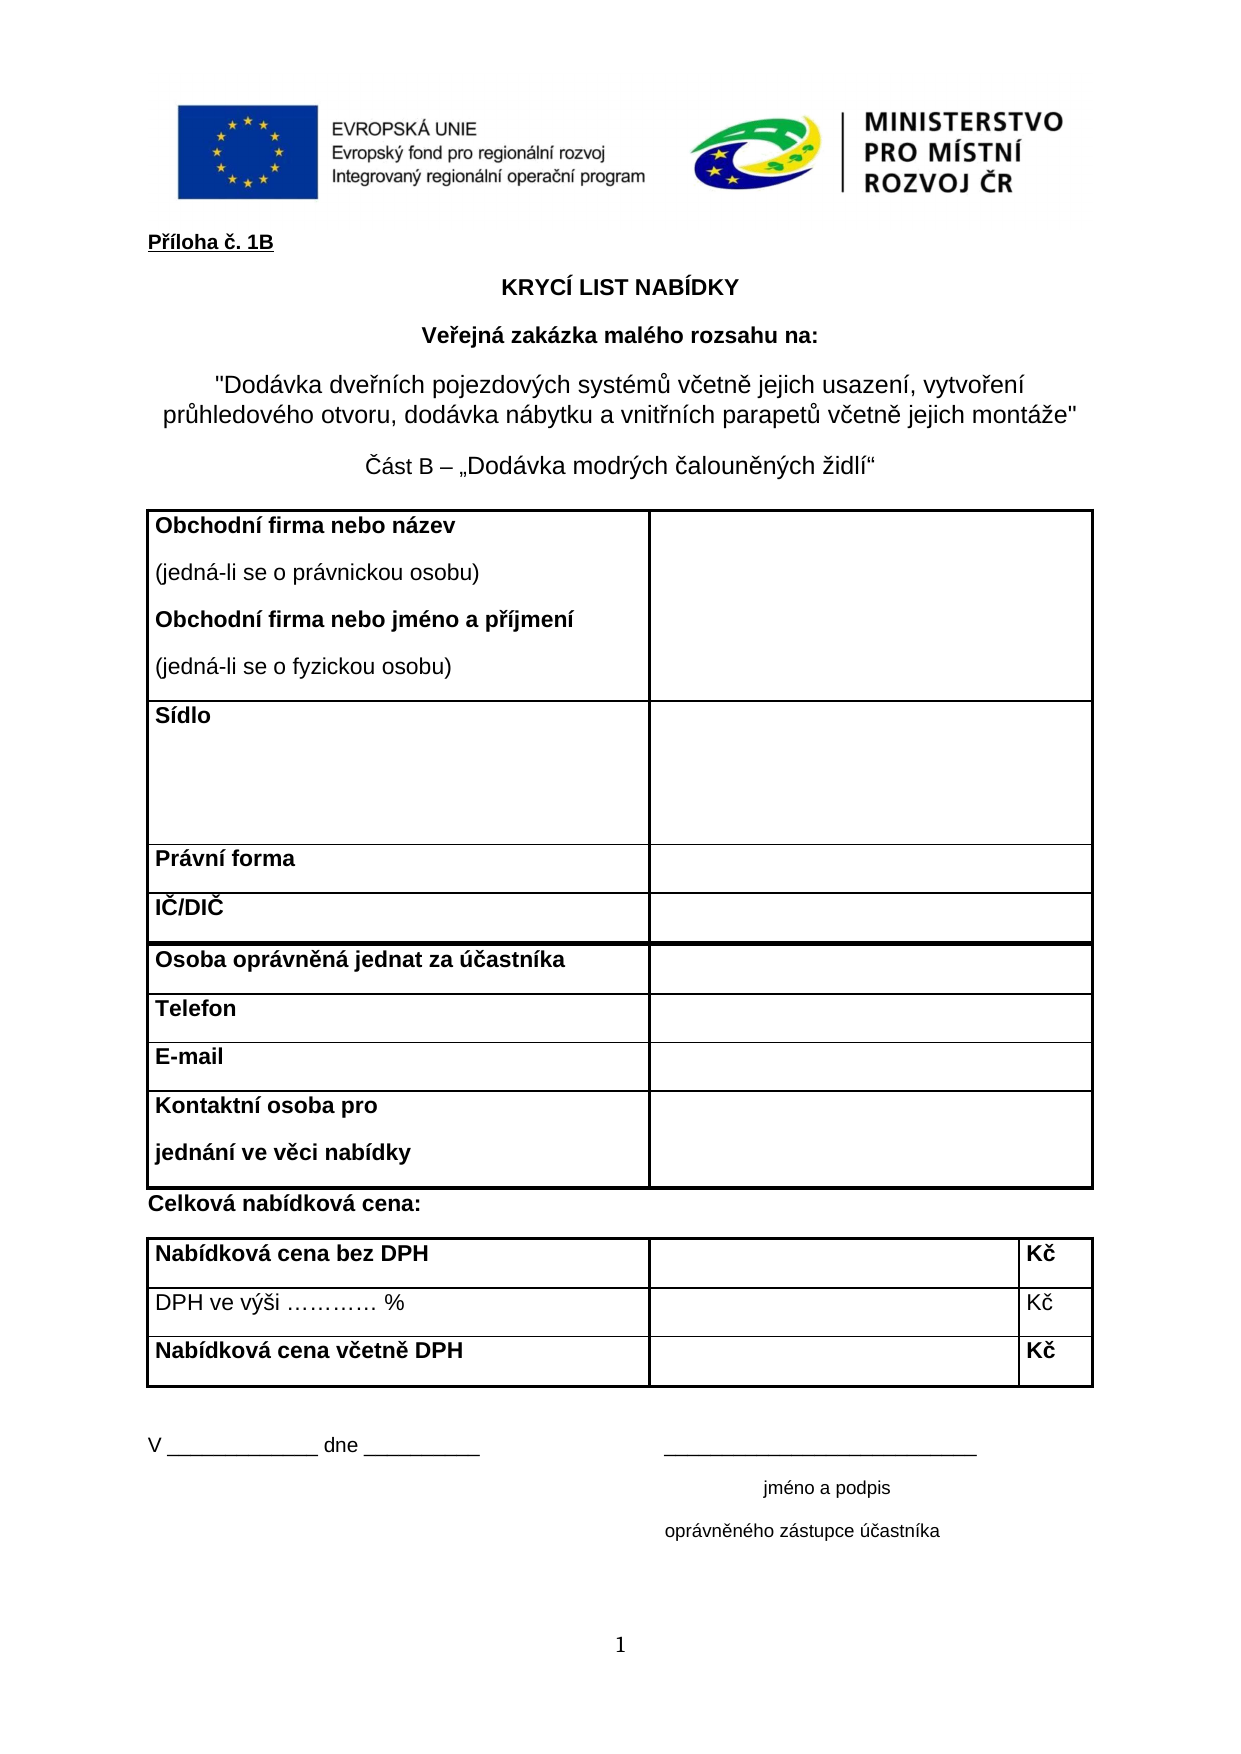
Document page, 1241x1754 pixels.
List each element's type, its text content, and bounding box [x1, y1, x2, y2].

table_cell Osoba oprávněná jednat za účastníka [149, 946, 648, 993]
text Veřejná zakázka malého rozsahu na: [148, 322, 1093, 348]
text Celková nabídková cena: [148, 1190, 1093, 1216]
table_header Nabídková cena bez DPH [149, 1240, 648, 1287]
text KRYCÍ LIST NABÍDKY [148, 274, 1093, 301]
table_cell [651, 1092, 1091, 1186]
table_cell [651, 894, 1091, 941]
table_cell Nabídková cena včetně DPH [149, 1337, 648, 1384]
table_header Kč [1020, 1240, 1091, 1287]
table_cell [651, 1337, 1018, 1384]
text jméno a podpis [753, 1477, 1093, 1499]
table_cell IČ/DIČ [149, 894, 648, 941]
table_header [651, 1240, 1018, 1287]
table_cell Kč [1020, 1289, 1091, 1336]
table_header Obchodní firma nebo název (jedná-li se o právnickou osobu) Obchodní firma nebo jméno a příjmení (jedná-li se o fyzickou osobu) [149, 512, 648, 700]
table_header [651, 512, 1091, 700]
table_cell Telefon [149, 995, 648, 1042]
table_cell [651, 702, 1091, 843]
table_cell Sídlo [149, 702, 648, 843]
table_cell Právní forma [149, 845, 648, 892]
table_cell [651, 995, 1091, 1042]
table_cell Kontaktní osoba pro jednání ve věci nabídky [149, 1092, 648, 1186]
table_cell [651, 1289, 1018, 1336]
table_cell E-mail [149, 1043, 648, 1090]
text oprávněného zástupce účastníka [148, 1519, 1093, 1541]
text V _____________ dne __________ ___________________________ [148, 1432, 1093, 1456]
table_cell [651, 1043, 1091, 1090]
table_cell Kč [1020, 1337, 1091, 1384]
table_cell [651, 946, 1091, 993]
text Část B – „Dodávka modrých čalouněných židlí“ [148, 451, 1093, 480]
text "Dodávka dveřních pojezdových systémů včetně jejich usazení, vytvoření průhledového otvoru, dodávka nábytku a vnitřních parapetů včetně jejich montáže" [148, 370, 1093, 429]
text Příloha č. 1B [148, 230, 1093, 253]
table_cell [651, 845, 1091, 892]
table_cell DPH ve výši ………… % [149, 1289, 648, 1336]
